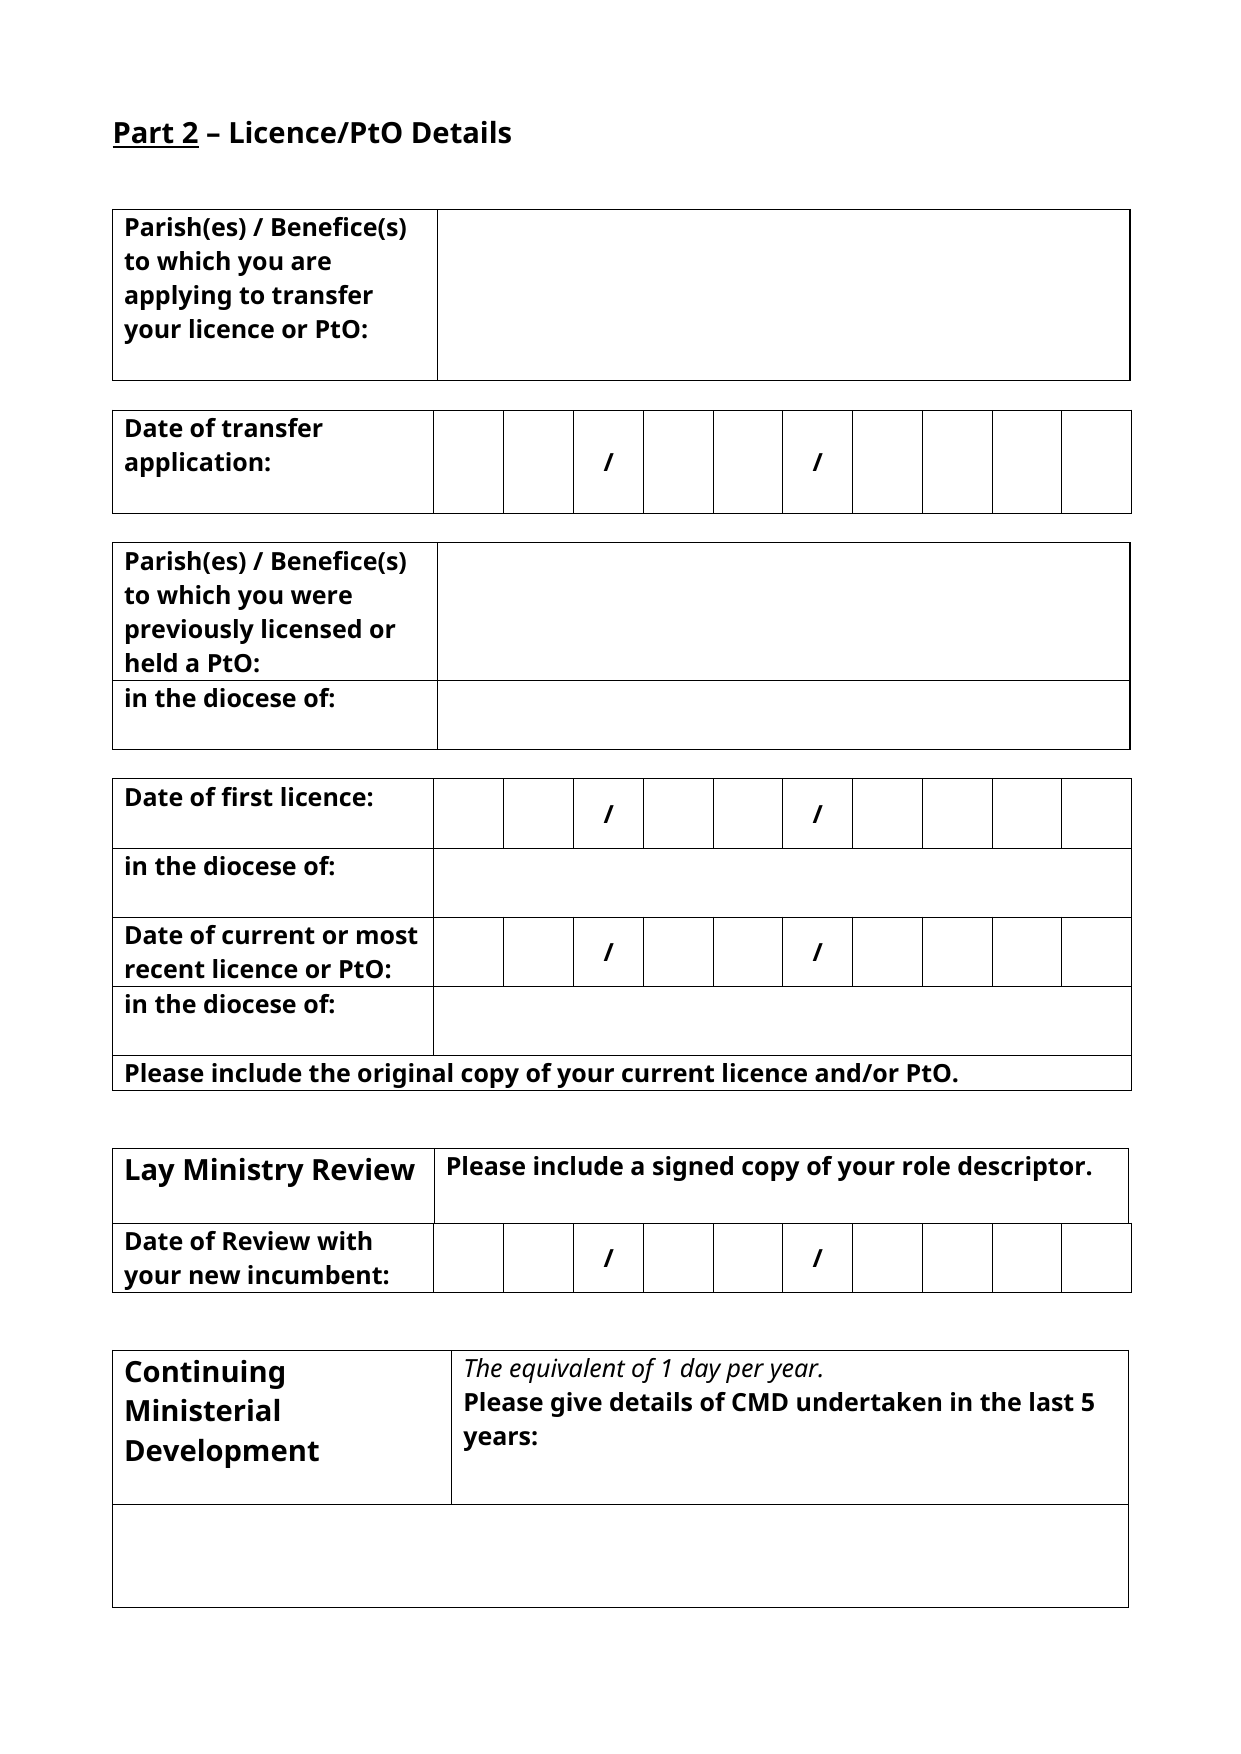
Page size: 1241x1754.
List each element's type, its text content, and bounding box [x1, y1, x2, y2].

table_header [1062, 779, 1131, 847]
table_header Parish(es) / Benefice(s) to which you were previously licensed or held a PtO: [113, 543, 437, 679]
table_header / [574, 411, 643, 513]
table_header [993, 1224, 1061, 1292]
table_header Parish(es) / Benefice(s) to which you are applying to transfer your licence or PtO: [113, 210, 437, 380]
table_header Date of Review with your new incumbent: [113, 1224, 433, 1292]
table_cell [113, 1505, 1128, 1607]
table_header [923, 411, 992, 513]
table_cell [1062, 918, 1131, 986]
table_header Please include a signed copy of your role descriptor. [435, 1149, 1128, 1223]
text Part 2 – Licence/PtO Details [112, 112, 1128, 152]
table_header [923, 779, 992, 847]
table_header [853, 779, 922, 847]
table_cell [993, 918, 1061, 986]
table_header [504, 1224, 573, 1292]
table_header [853, 411, 922, 513]
table_header The equivalent of 1 day per year. Please give details of CMD undertaken in the last 5 years: [452, 1351, 1128, 1504]
table_header [644, 779, 713, 847]
table_header / [783, 1224, 852, 1292]
table_header [438, 543, 1129, 679]
table_cell / [574, 918, 643, 986]
table_header [714, 1224, 782, 1292]
table_header [853, 1224, 922, 1292]
table_header [644, 411, 713, 513]
table_header [993, 779, 1061, 847]
table_cell [434, 849, 1131, 917]
table_cell [714, 918, 782, 986]
table_cell [438, 681, 1129, 749]
table_header [993, 411, 1061, 513]
table_cell / [783, 918, 852, 986]
table_header [434, 411, 503, 513]
table_cell [434, 987, 1131, 1055]
table_cell [504, 918, 573, 986]
table_cell in the diocese of: [113, 849, 433, 917]
table_cell Please include the original copy of your current licence and/or PtO. [113, 1056, 1131, 1090]
table_header [438, 210, 1129, 380]
table_header [714, 411, 782, 513]
table_cell Date of current or most recent licence or PtO: [113, 918, 433, 986]
table_header Date of first licence: [113, 779, 433, 847]
table_header Continuing Ministerial Development [113, 1351, 451, 1504]
table_header [434, 1224, 503, 1292]
table_header [714, 779, 782, 847]
table_header / [783, 411, 852, 513]
table_cell in the diocese of: [113, 987, 433, 1055]
table_cell [644, 918, 713, 986]
table_header [1062, 411, 1131, 513]
table_header [504, 779, 573, 847]
table_header [504, 411, 573, 513]
table_header [434, 779, 503, 847]
table_header [1062, 1224, 1131, 1292]
table_header Lay Ministry Review [113, 1149, 434, 1223]
table_cell [923, 918, 992, 986]
table_header [644, 1224, 713, 1292]
table_cell [434, 918, 503, 986]
table_header Date of transfer application: [113, 411, 433, 513]
table_cell in the diocese of: [113, 681, 437, 749]
table_header / [574, 1224, 643, 1292]
table_cell [853, 918, 922, 986]
table_header / [574, 779, 643, 847]
table_header [923, 1224, 992, 1292]
table_header / [783, 779, 852, 847]
